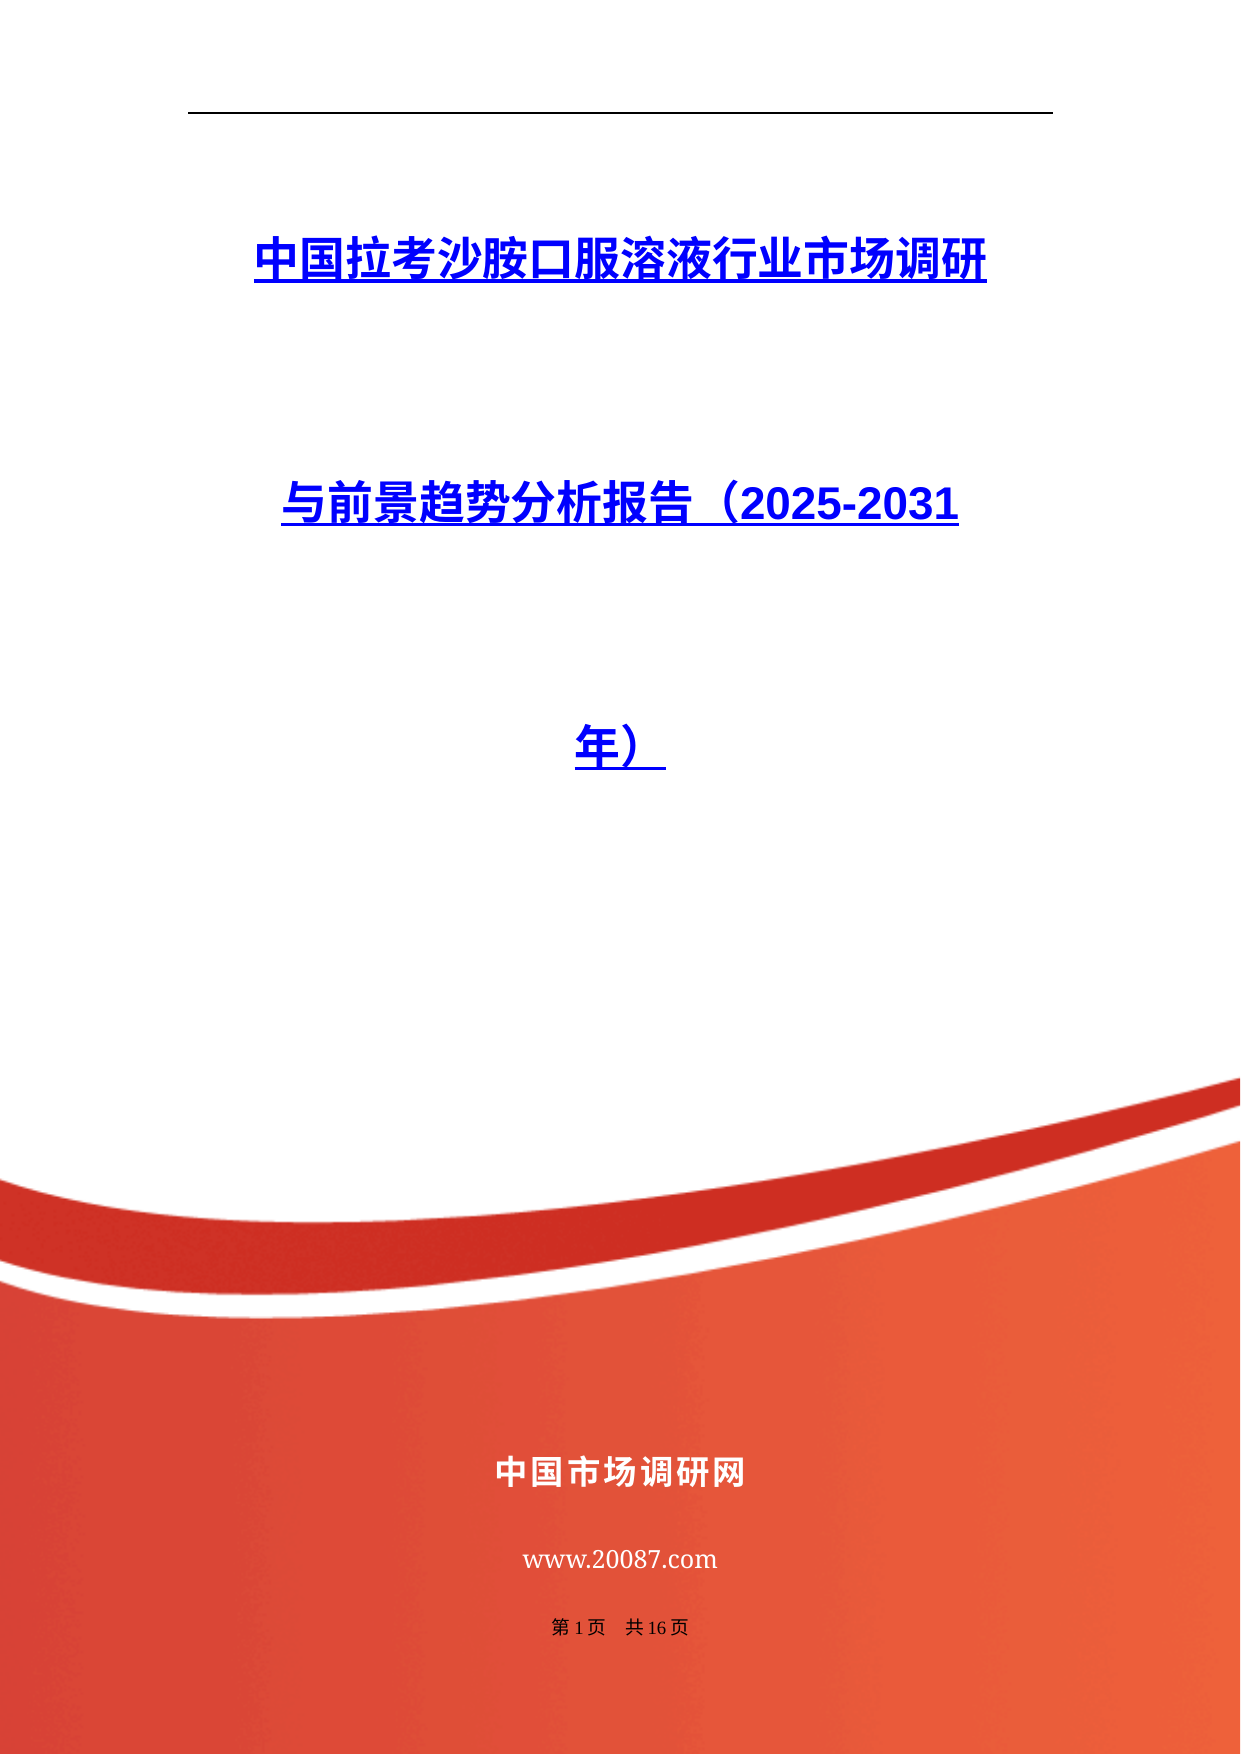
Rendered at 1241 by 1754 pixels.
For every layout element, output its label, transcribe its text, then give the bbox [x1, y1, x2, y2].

picture [0, 1006, 1241, 1754]
table_header 中国拉考沙胺口服溶液行业市场调研与前景趋势分析报告（2025-2031年） [188, 207, 1053, 871]
subtitle 中国市场调研网 [187, 1437, 1053, 1502]
text www.20087.com [187, 1526, 1053, 1591]
